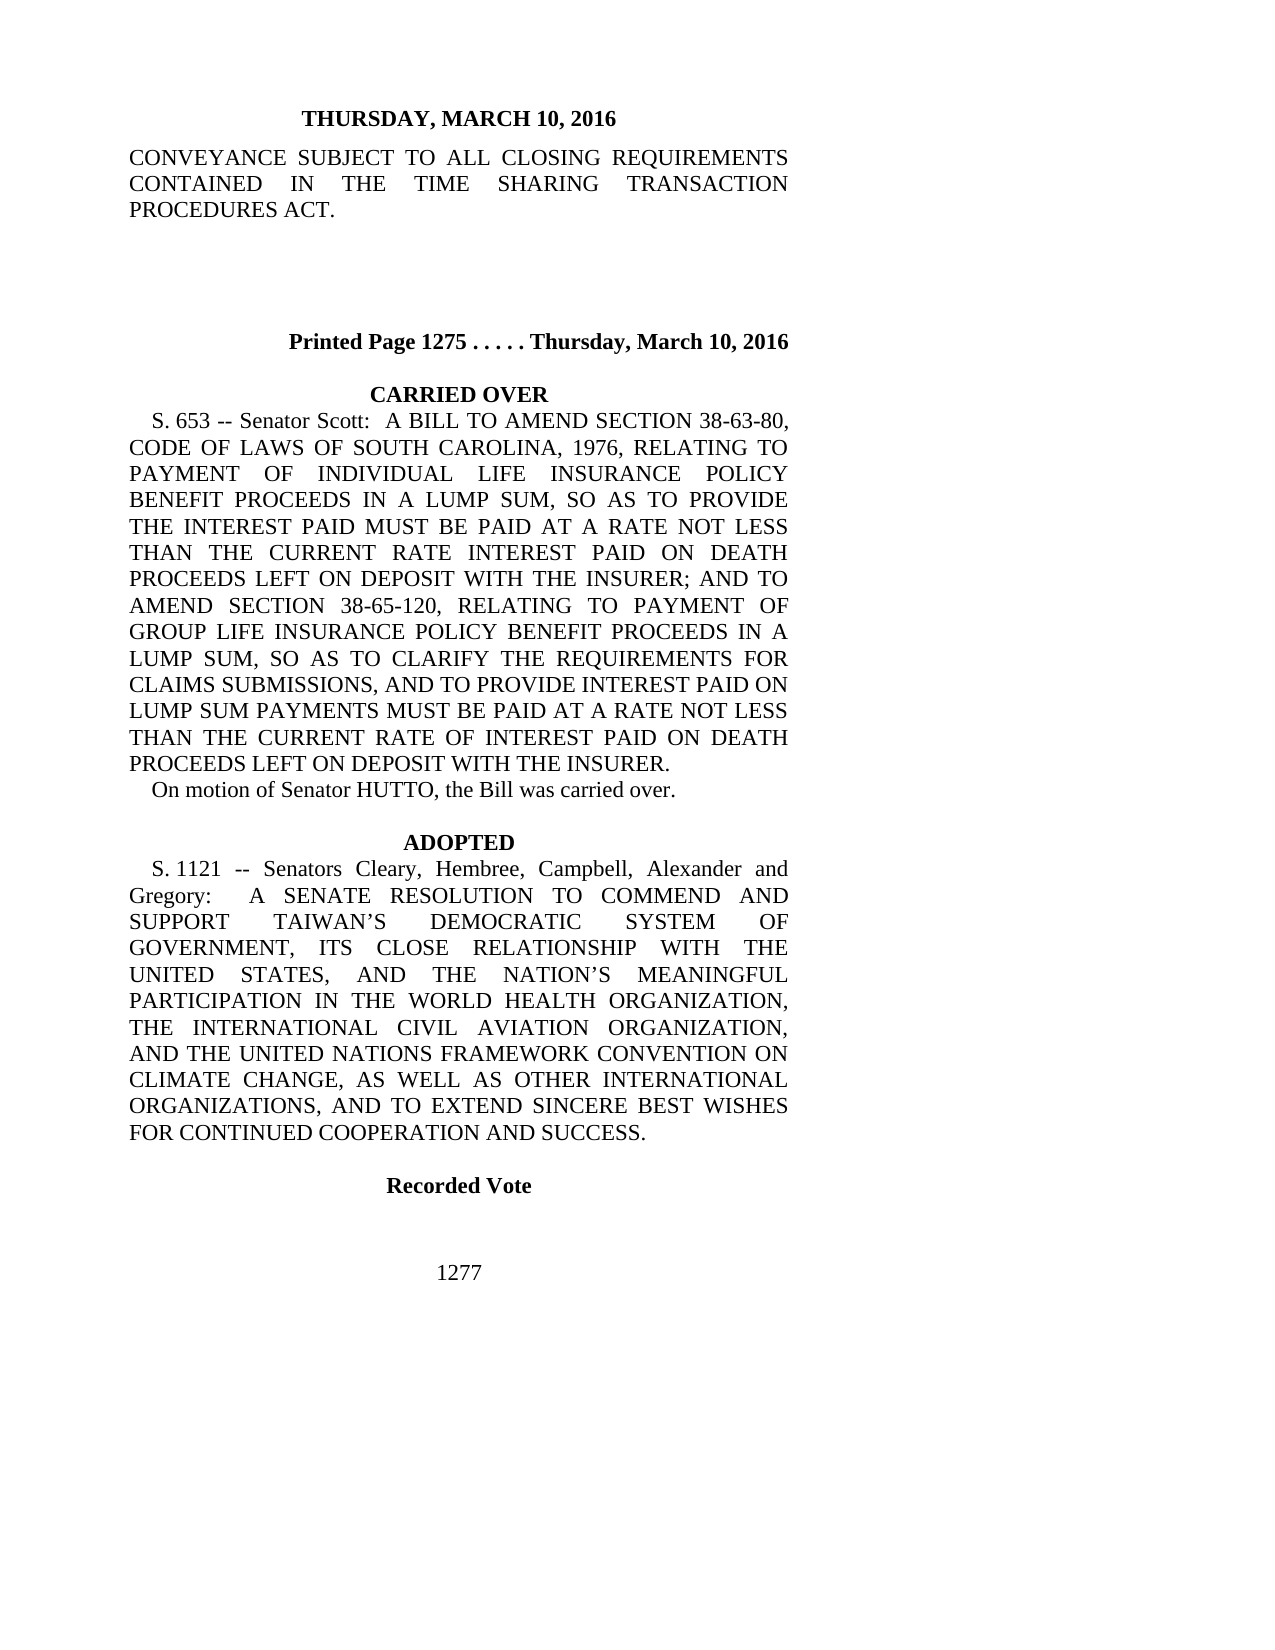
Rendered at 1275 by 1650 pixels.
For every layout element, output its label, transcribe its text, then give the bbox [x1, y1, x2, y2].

text ADOPTED [129, 829, 789, 855]
text On motion of Senator HUTTO, the Bill was carried over. [129, 776, 789, 803]
text Recorded Vote [129, 1172, 789, 1198]
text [129, 144, 789, 223]
text S. 653 -- Senator Scott: A BILL TO AMEND SECTION 38-63-80, CODE OF LAWS OF SOUTH CAROLINA, 1976, RELATING TO PAYMENT OF INDIVIDUAL LIFE INSURANCE POLICY BENEFIT PROCEEDS IN A LUMP SUM, SO AS TO PROVIDE THE INTEREST PAID MUST BE PAID AT A RATE NOT LESS THAN THE CURRENT RATE INTEREST PAID ON DEATH PROCEEDS LEFT ON DEPOSIT WITH THE INSURER; AND TO AMEND SECTION 38-65-120, RELATING TO PAYMENT OF GROUP LIFE INSURANCE POLICY BENEFIT PROCEEDS IN A LUMP SUM, SO AS TO CLARIFY THE REQUIREMENTS FOR CLAIMS SUBMISSIONS, AND TO PROVIDE INTEREST PAID ON LUMP SUM PAYMENTS MUST BE PAID AT A RATE NOT LESS THAN THE CURRENT RATE OF INTEREST PAID ON DEATH PROCEEDS LEFT ON DEPOSIT WITH THE INSURER. [129, 407, 789, 776]
text S. 1121 -- Senators Cleary, Hembree, Campbell, Alexander and Gregory: A SENATE RESOLUTION TO COMMEND AND SUPPORT TAIWAN’S DEMOCRATIC SYSTEM OF GOVERNMENT, ITS CLOSE RELATIONSHIP WITH THE UNITED STATES, AND THE NATION’S MEANINGFUL PARTICIPATION IN THE WORLD HEALTH ORGANIZATION, THE INTERNATIONAL CIVIL AVIATION ORGANIZATION, AND THE UNITED NATIONS FRAMEWORK CONVENTION ON CLIMATE CHANGE, AS WELL AS OTHER INTERNATIONAL ORGANIZATIONS, AND TO EXTEND SINCERE BEST WISHES FOR CONTINUED COOPERATION AND SUCCESS. [129, 855, 789, 1145]
text Printed Page 1275 . . . . . Thursday, March 10, 2016 [129, 328, 789, 355]
text CARRIED OVER [129, 381, 789, 407]
